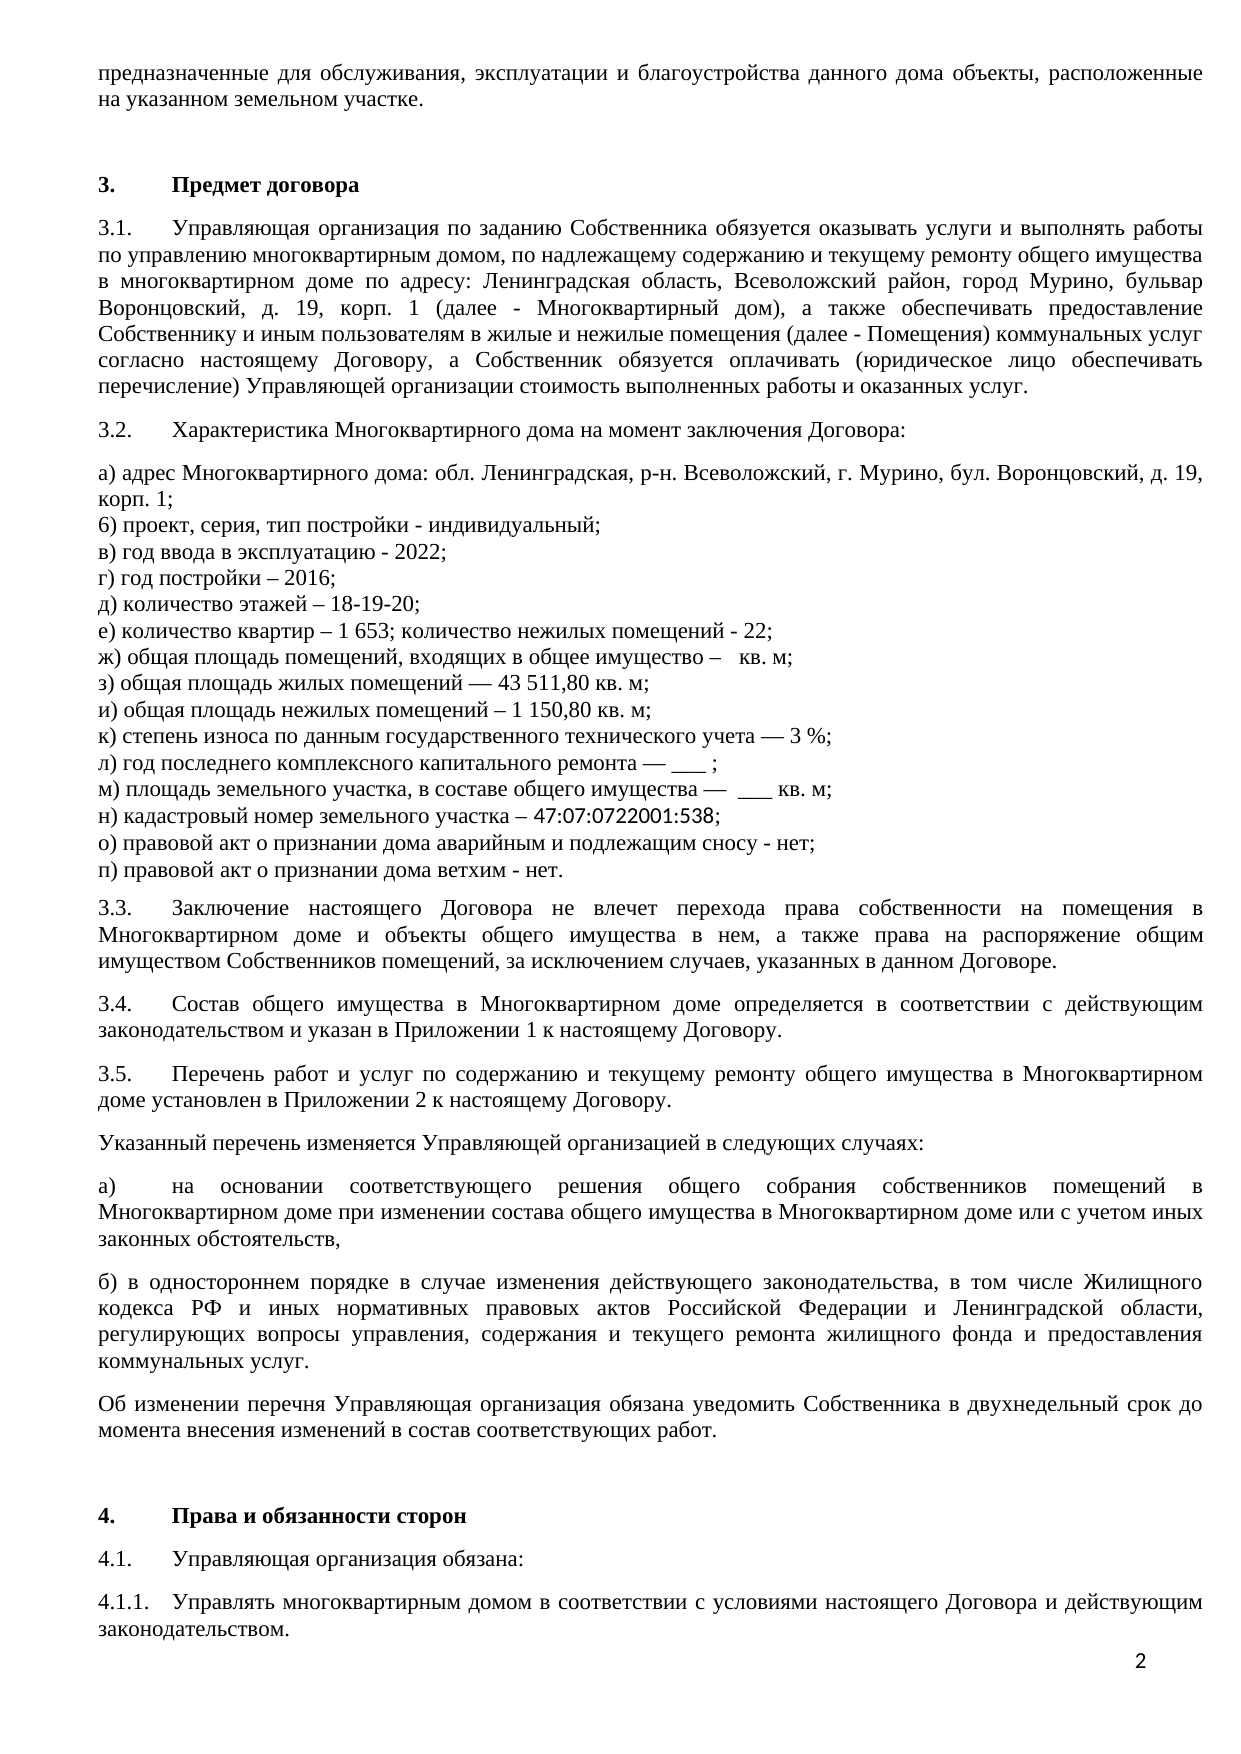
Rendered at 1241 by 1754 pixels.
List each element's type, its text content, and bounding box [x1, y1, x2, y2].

text в) год ввода в эксплуатацию - 2022; [98, 538, 1205, 564]
text 4. Права и обязанности сторон [98, 1502, 1205, 1528]
text 3.1. Управляющая организация по заданию Собственника обязуется оказывать услуги и выполнять работы по управлению многоквартирным домом, по надлежащему содержанию и текущему ремонту общего имущества в многоквартирном доме по адресу: Ленинградская область, Всеволожский район, город Мурино, бульвар Воронцовский, д. 19, корп. 1 (далее - Многоквартирный дом), а также обеспечивать предоставление Собственнику и иным пользователям в жилые и нежилые помещения (далее - Помещения) коммунальных услуг согласно настоящему Договору, а Собственник обязуется оплачивать (юридическое лицо обеспечивать перечисление) Управляющей организации стоимость выполненных работы и оказанных услуг. [98, 214, 1205, 399]
text 4.1. Управляющая организация обязана: [98, 1545, 1205, 1572]
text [98, 59, 1205, 112]
text л) год последнего комплексного капитального ремонта — ___ ; [98, 748, 1205, 775]
text 3. Предмет договора [98, 171, 1205, 198]
text 3.5. Перечень работ и услуг по содержанию и текущему ремонту общего имущества в Многоквартирном доме установлен в Приложении 2 к настоящему Договору. [98, 1059, 1205, 1112]
text б) в одностороннем порядке в случае изменения действующего законодательства, в том числе Жилищного кодекса РФ и иных нормативных правовых актов Российской Федерации и Ленинградской области, регулирующих вопросы управления, содержания и текущего ремонта жилищного фонда и предоставления коммунальных услуг. [98, 1268, 1205, 1373]
text м) площадь земельного участка, в составе общего имущества — ___ кв. м; [98, 775, 1205, 801]
text д) количество этажей – 18-19-20; [98, 590, 1205, 617]
text и) общая площадь нежилых помещений – 1 150,80 кв. м; [98, 696, 1205, 722]
text а) на основании соответствующего решения общего собрания собственников помещений в Многоквартирном доме при изменении состава общего имущества в Многоквартирном доме или с учетом иных законных обстоятельств, [98, 1172, 1205, 1251]
text 4.1.1. Управлять многоквартирным домом в соответствии с условиями настоящего Договора и действующим законодательством. [98, 1588, 1205, 1641]
text Указанный перечень изменяется Управляющей организацией в следующих случаях: [98, 1129, 1205, 1155]
text Об изменении перечня Управляющая организация обязана уведомить Собственника в двухнедельный срок до момента внесения изменений в состав соответствующих работ. [98, 1390, 1205, 1442]
text г) год постройки – 2016; [98, 564, 1205, 590]
text 6) проект, серия, тип постройки - индивидуальный; [98, 511, 1205, 538]
text а) адрес Многоквартирного дома: обл. Ленинградская, р-н. Всеволожский, г. Мурино, бул. Воронцовский, д. 19, корп. 1; [98, 459, 1205, 511]
text е) количество квартир – 1 653; количество нежилых помещений - 22; [98, 617, 1205, 643]
text 3.3. Заключение настоящего Договора не влечет перехода права собственности на помещения в Многоквартирном доме и объекты общего имущества в нем, а также права на распоряжение общим имуществом Собственников помещений, за исключением случаев, указанных в данном Договоре. [98, 894, 1205, 973]
text н) кадастровый номер земельного участка – 47:07:0722001:538; [98, 801, 1205, 829]
text к) степень износа по данным государственного технического учета — 3 %; [98, 722, 1205, 748]
text 3.2. Характеристика Многоквартирного дома на момент заключения Договора: [98, 416, 1205, 442]
text з) общая площадь жилых помещений — 43 511,80 кв. м; [98, 669, 1205, 696]
text п) правовой акт о признании дома ветхим - нет. [98, 856, 1205, 882]
text 3.4. Состав общего имущества в Многоквартирном доме определяется в соответствии с действующим законодательством и указан в Приложении 1 к настоящему Договору. [98, 990, 1205, 1043]
text ж) общая площадь помещений, входящих в общее имущество – кв. м; [98, 643, 1205, 669]
text о) правовой акт о признании дома аварийным и подлежащим сносу - нет; [98, 829, 1205, 856]
